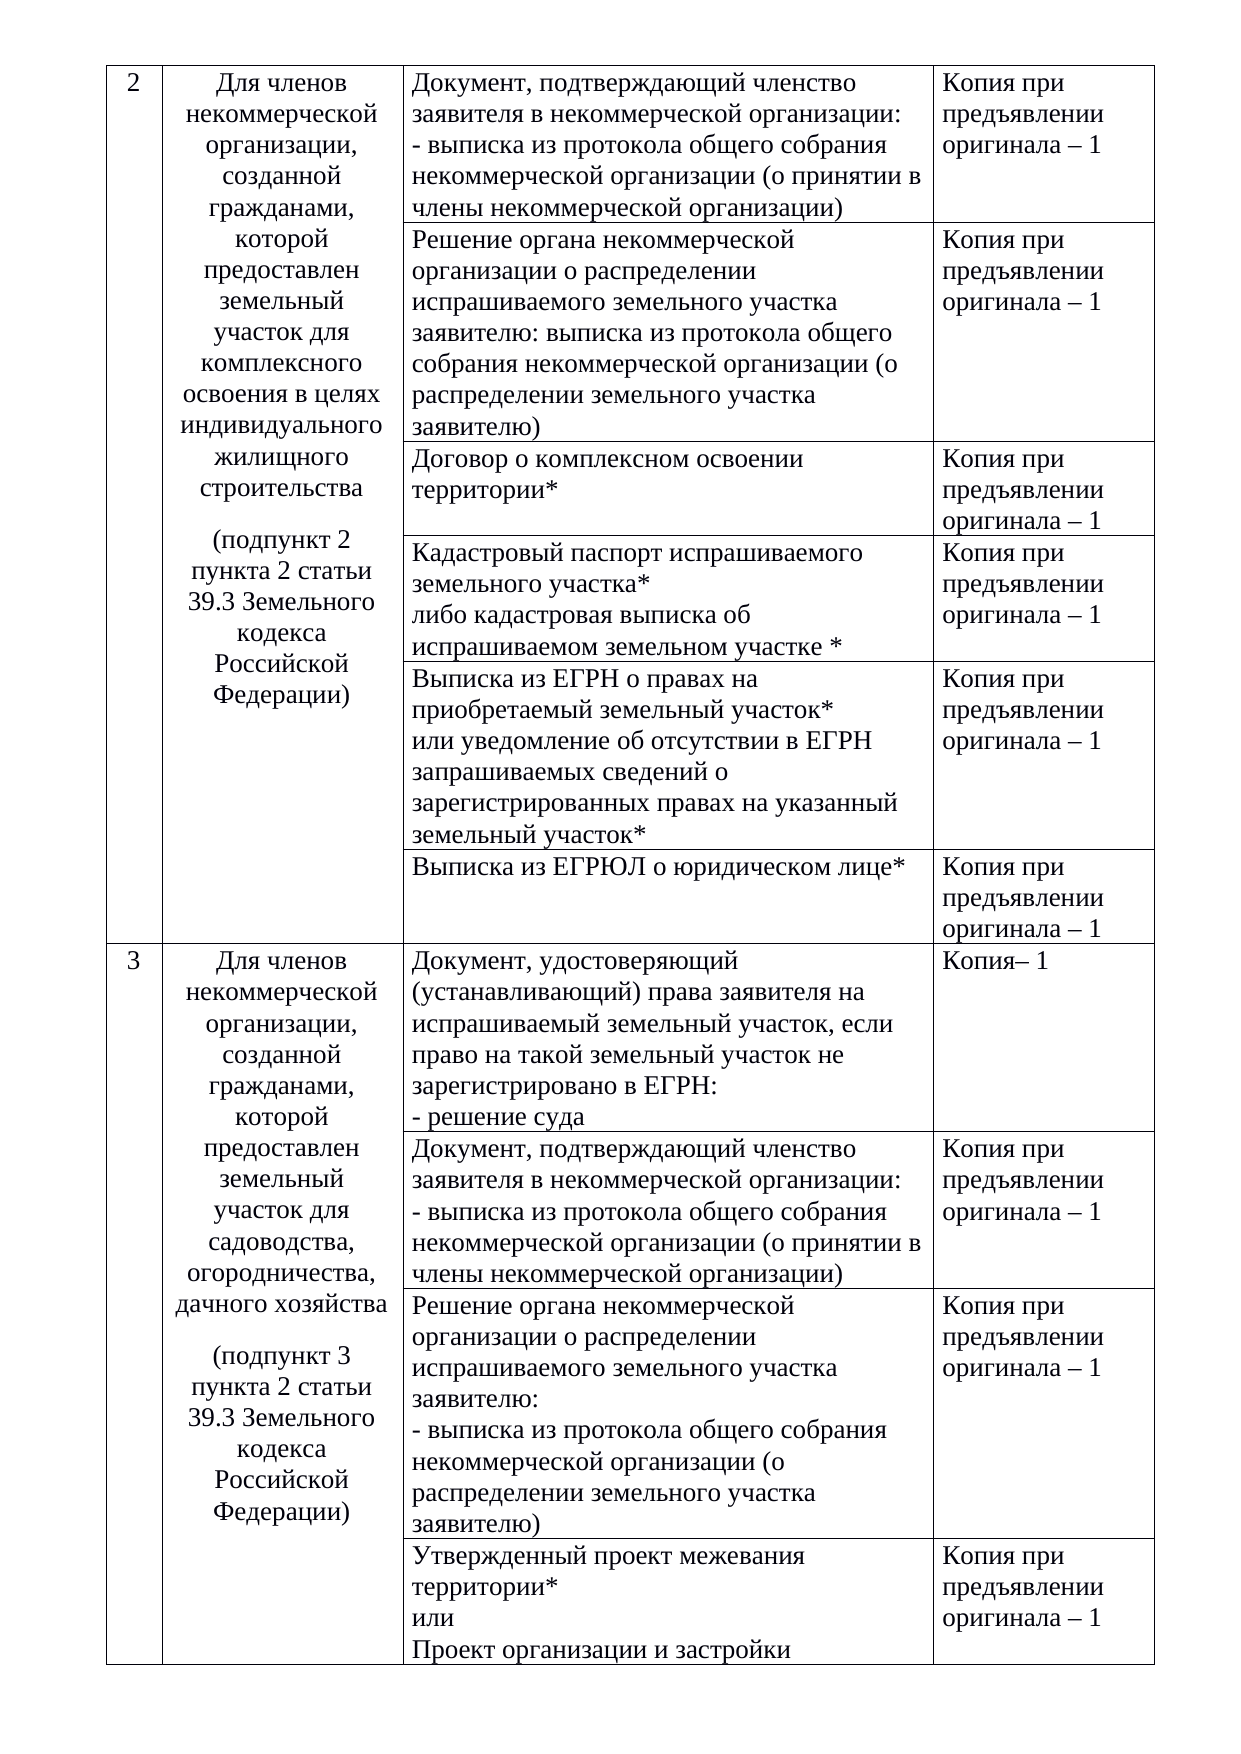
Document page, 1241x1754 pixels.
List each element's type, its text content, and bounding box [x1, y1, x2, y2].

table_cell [934, 1539, 1154, 1664]
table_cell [934, 66, 1154, 222]
table_cell Копия при предъявлении оригинала – 1 [934, 442, 1154, 535]
table_cell Кадастровый паспорт испрашиваемого земельного участка* либо кадастровая выписка об испрашиваемом земельном участке * [404, 536, 933, 661]
table_cell Решение органа некоммерческой организации о распределении испрашиваемого земельного участка заявителю: - выписка из протокола общего собрания некоммерческой организации (о распределении земельного участка заявителю) [404, 1289, 933, 1538]
table_cell Копия при предъявлении оригинала – 1 [934, 223, 1154, 441]
table_cell Документ, подтверждающий членство заявителя в некоммерческой организации: - выписка из протокола общего собрания некоммерческой организации (о принятии в члены некоммерческой организации) [404, 1132, 933, 1288]
table_cell Решение органа некоммерческой организации о распределении испрашиваемого земельного участка заявителю: выписка из протокола общего собрания некоммерческой организации (о распределении земельного участка заявителю) [404, 223, 933, 441]
table_cell Для членов некоммерческой организации, созданной гражданами, которой предоставлен земельный участок для комплексного освоения в целях индивидуального жилищного строительства (подпункт 2 пункта 2 статьи 39.3 Земельного кодекса Российской Федерации) [163, 66, 403, 943]
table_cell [404, 1539, 933, 1664]
table_cell Копия при предъявлении оригинала – 1 [934, 850, 1154, 943]
table_cell Выписка из ЕГРЮЛ о юридическом лице* [404, 850, 933, 943]
table_cell Копия при предъявлении оригинала – 1 [934, 662, 1154, 849]
table_cell Документ, удостоверяющий (устанавливающий) права заявителя на испрашиваемый земельный участок, если право на такой земельный участок не зарегистрировано в ЕГРН: - решение суда [404, 944, 933, 1131]
table_cell Договор о комплексном освоении территории* [404, 442, 933, 535]
table_cell Выписка из ЕГРН о правах на приобретаемый земельный участок* или уведомление об отсутствии в ЕГРН запрашиваемых сведений о зарегистрированных правах на указанный земельный участок* [404, 662, 933, 849]
table_cell Копия при предъявлении оригинала – 1 [934, 536, 1154, 661]
table_cell Документ, подтверждающий членство заявителя в некоммерческой организации: - выписка из протокола общего собрания некоммерческой организации (о принятии в члены некоммерческой организации) [404, 66, 933, 222]
table_cell Копия при предъявлении оригинала – 1 [934, 1132, 1154, 1288]
table_cell Копия– 1 [934, 944, 1154, 1131]
table_cell Для членов некоммерческой организации, созданной гражданами, которой предоставлен земельный участок для садоводства, огородничества, дачного хозяйства (подпункт 3 пункта 2 статьи 39.3 Земельного кодекса Российской Федерации) [163, 944, 403, 1664]
table_cell 2 [107, 66, 162, 943]
table_cell 3 [107, 944, 162, 1664]
table_cell Копия при предъявлении оригинала – 1 [934, 1289, 1154, 1538]
